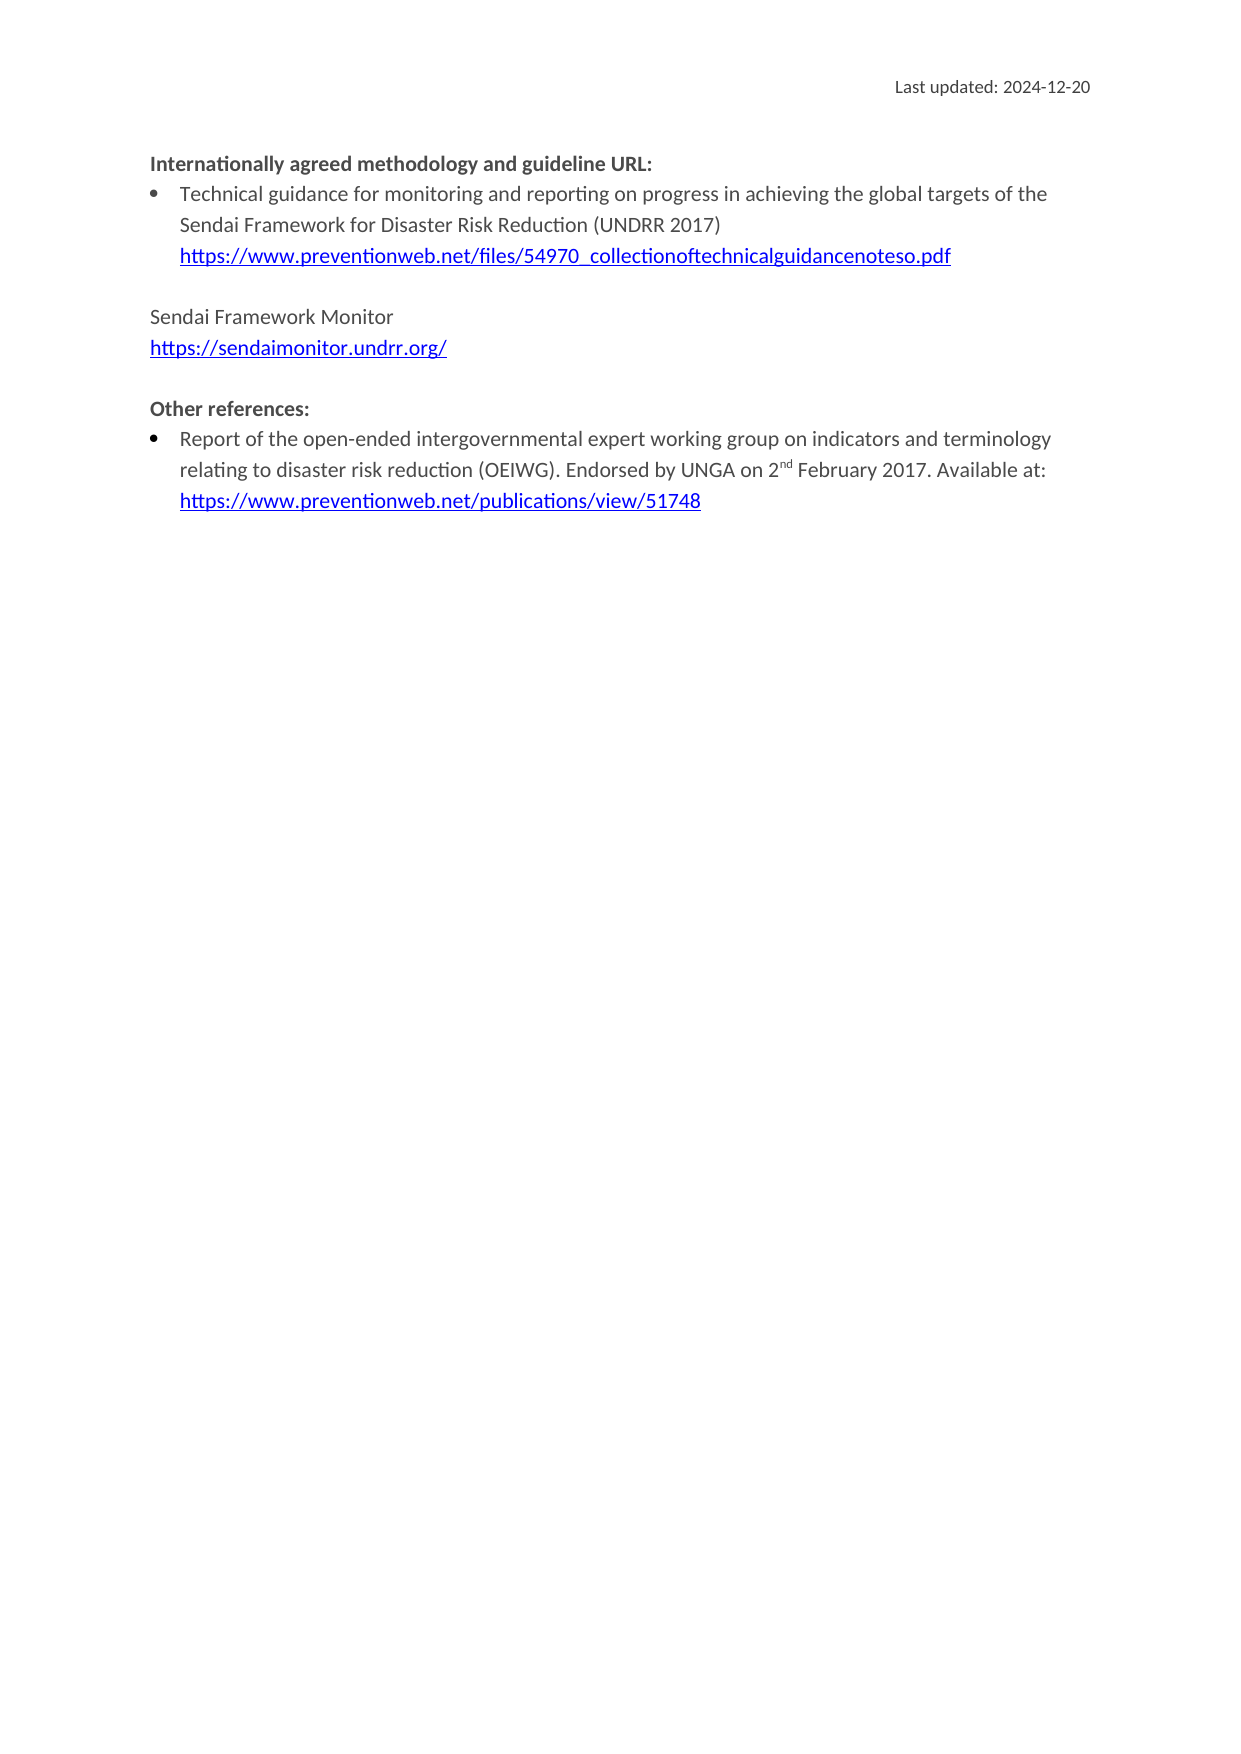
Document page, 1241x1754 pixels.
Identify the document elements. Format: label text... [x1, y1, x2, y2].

text Sendai Framework Monitor [150, 303, 1090, 330]
text Other references: [150, 395, 1090, 422]
list https://www.preventionweb.net/files/54970_collectionoftechnicalguidancenoteso.pdf [179, 242, 1090, 268]
list https://www.preventionweb.net/publications/view/51748 [179, 487, 1090, 513]
text Internationally agreed methodology and guideline URL: [150, 150, 1090, 177]
list Technical guidance for monitoring and reporting on progress in achieving the global targets of the Sendai Framework for Disaster Risk Reduction (UNDRR 2017) [150, 181, 1090, 238]
list Report of the open-ended intergovernmental expert working group on indicators and terminology relating to disaster risk reduction (OEIWG). Endorsed by UNGA on 2nd February 2017. Available at: [150, 426, 1090, 483]
text https://sendaimonitor.undrr.org/ [150, 334, 1090, 360]
